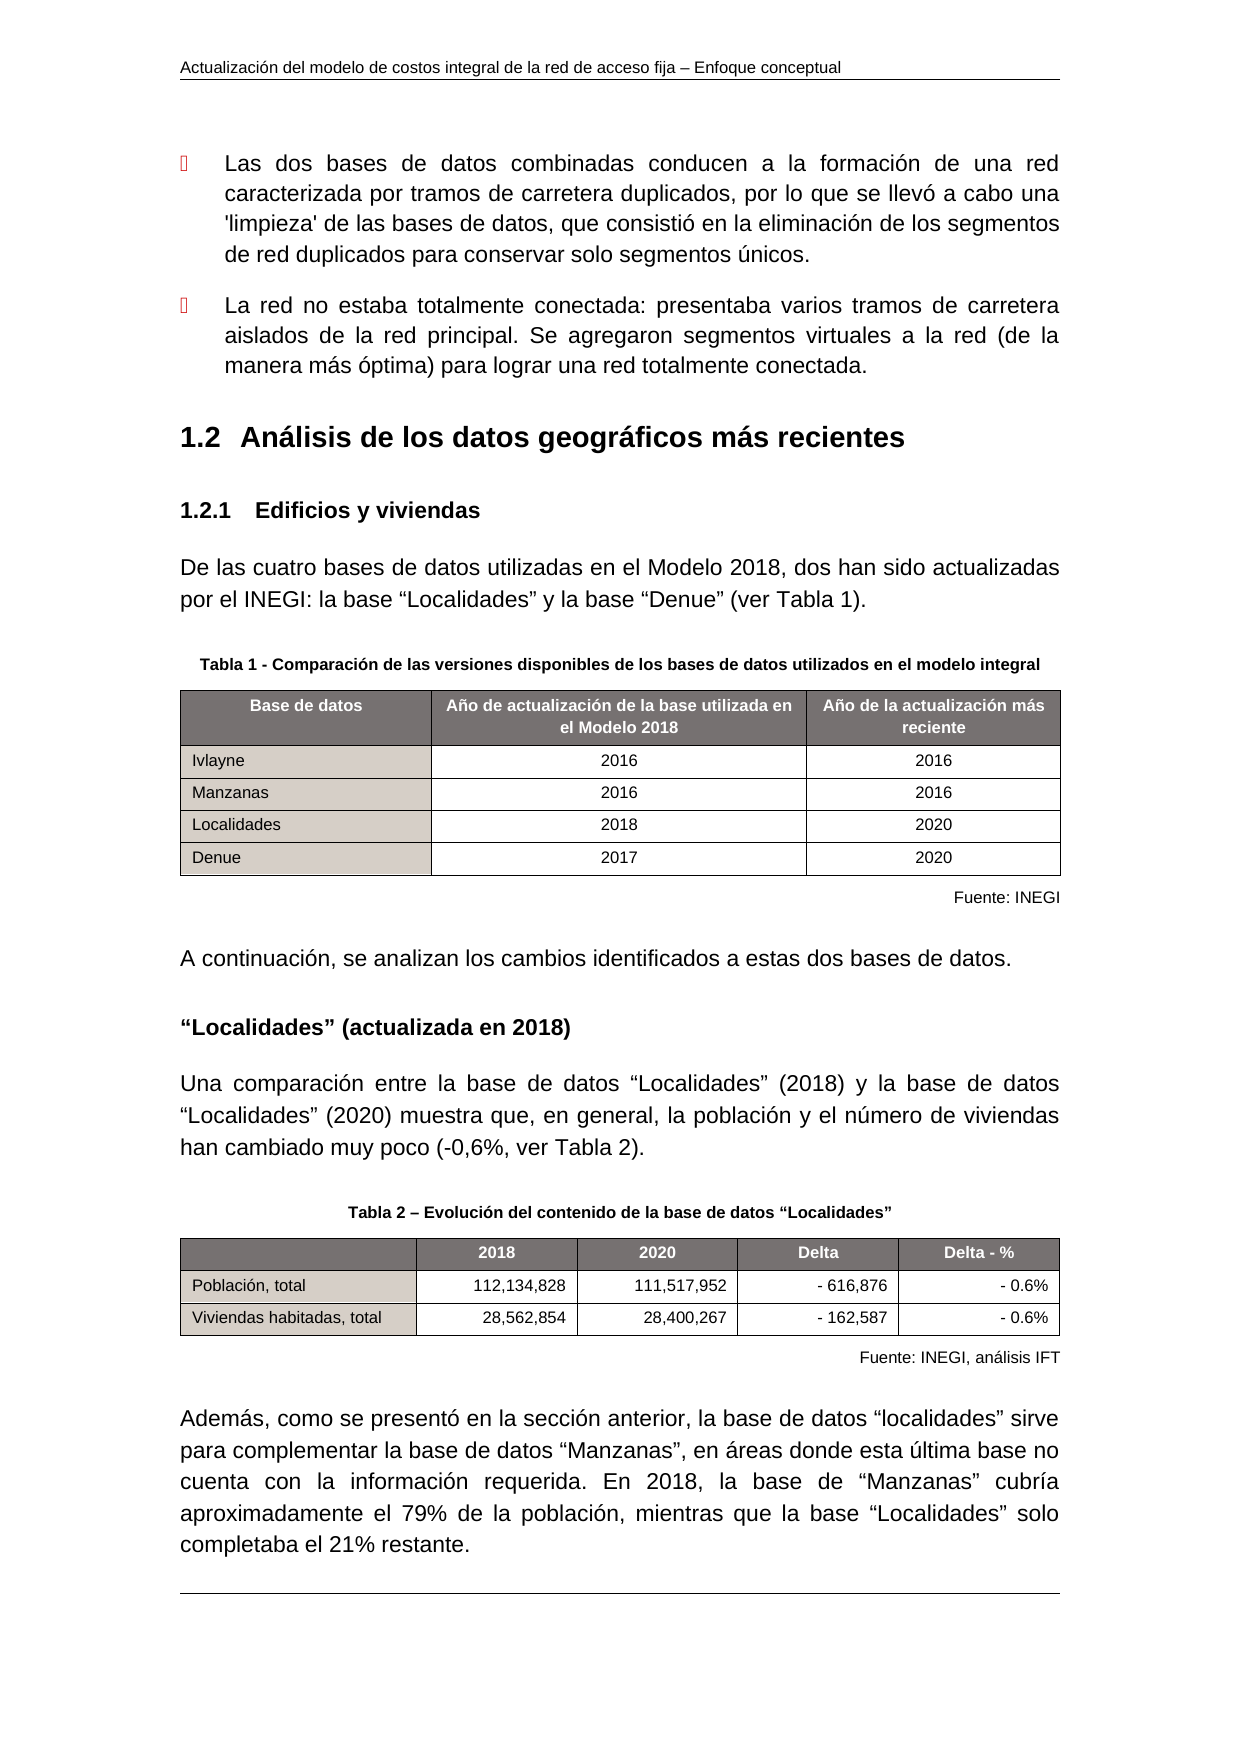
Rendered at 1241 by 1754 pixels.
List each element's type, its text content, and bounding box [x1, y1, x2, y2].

table_header Año de la actualización más reciente [807, 691, 1060, 745]
table_cell Localidades [181, 811, 431, 842]
table_cell Viviendas habitadas, total [181, 1304, 416, 1335]
subtitle Edificios y viviendas [180, 497, 1060, 524]
table_header Año de actualización de la base utilizada en el Modelo 2018 [432, 691, 806, 745]
text Tabla 2 – Evolución del contenido de la base de datos “Localidades” [180, 1202, 1060, 1222]
table_header Delta - % [899, 1239, 1059, 1270]
subtitle “Localidades” (actualizada en 2018) [180, 1014, 1060, 1040]
table_cell 28,562,854 [417, 1304, 577, 1335]
table_cell 2016 [807, 779, 1060, 810]
table_cell - 0.6% [899, 1271, 1059, 1302]
table_header Delta [738, 1239, 898, 1270]
table_cell Ivlayne [181, 746, 431, 778]
table_cell Manzanas [181, 779, 431, 810]
table_cell Denue [181, 843, 431, 874]
table_cell 2016 [432, 746, 806, 778]
table_cell 111,517,952 [578, 1271, 737, 1302]
text Fuente: INEGI, análisis IFT [180, 1348, 1060, 1367]
text La red no estaba totalmente conectada: presentaba varios tramos de carretera aislados de la red principal. Se agregaron segmentos virtuales a la red (de la manera más óptima) para lograr una red totalmente conectada. [180, 292, 1060, 378]
table_cell - 0.6% [899, 1304, 1059, 1335]
text De las cuatro bases de datos utilizadas en el Modelo 2018, dos han sido actualizadas por el INEGI: la base “Localidades” y la base “Denue” (ver Tabla 1). [180, 554, 1060, 612]
table_cell 2020 [807, 843, 1060, 874]
table_cell 2016 [432, 779, 806, 810]
table_cell 2017 [432, 843, 806, 874]
table_cell 2020 [807, 811, 1060, 842]
text A continuación, se analizan los cambios identificados a estas dos bases de datos. [180, 945, 1060, 971]
table_cell Población, total [181, 1271, 416, 1302]
table_header 2018 [417, 1239, 577, 1270]
text Además, como se presentó en la sección anterior, la base de datos “localidades” sirve para complementar la base de datos “Manzanas”, en áreas donde esta última base no cuenta con la información requerida. En 2018, la base de “Manzanas” cubría aproximadamente el 79% de la población, mientras que la base “Localidades” solo completaba el 21% restante. [180, 1405, 1060, 1558]
table_cell - 162,587 [738, 1304, 898, 1335]
table_header [181, 1239, 416, 1270]
table_cell - 616,876 [738, 1271, 898, 1302]
table_header 2020 [578, 1239, 737, 1270]
table_header Base de datos [181, 691, 431, 745]
text Una comparación entre la base de datos “Localidades” (2018) y la base de datos “Localidades” (2020) muestra que, en general, la población y el número de viviendas han cambiado muy poco (-0,6%, ver Tabla 2). [180, 1070, 1060, 1160]
table_cell 112,134,828 [417, 1271, 577, 1302]
text Fuente: INEGI [180, 888, 1060, 907]
text Tabla 1 - Comparación de las versiones disponibles de los bases de datos utilizados en el modelo integral [180, 655, 1060, 674]
text Las dos bases de datos combinadas conducen a la formación de una red caracterizada por tramos de carretera duplicados, por lo que se llevó a cabo una 'limpieza' de las bases de datos, que consistió en la eliminación de los segmentos de red duplicados para conservar solo segmentos únicos. [180, 150, 1060, 267]
table_cell 2016 [807, 746, 1060, 778]
subtitle Análisis de los datos geográficos más recientes [180, 420, 1060, 453]
table_cell 28,400,267 [578, 1304, 737, 1335]
table_cell 2018 [432, 811, 806, 842]
